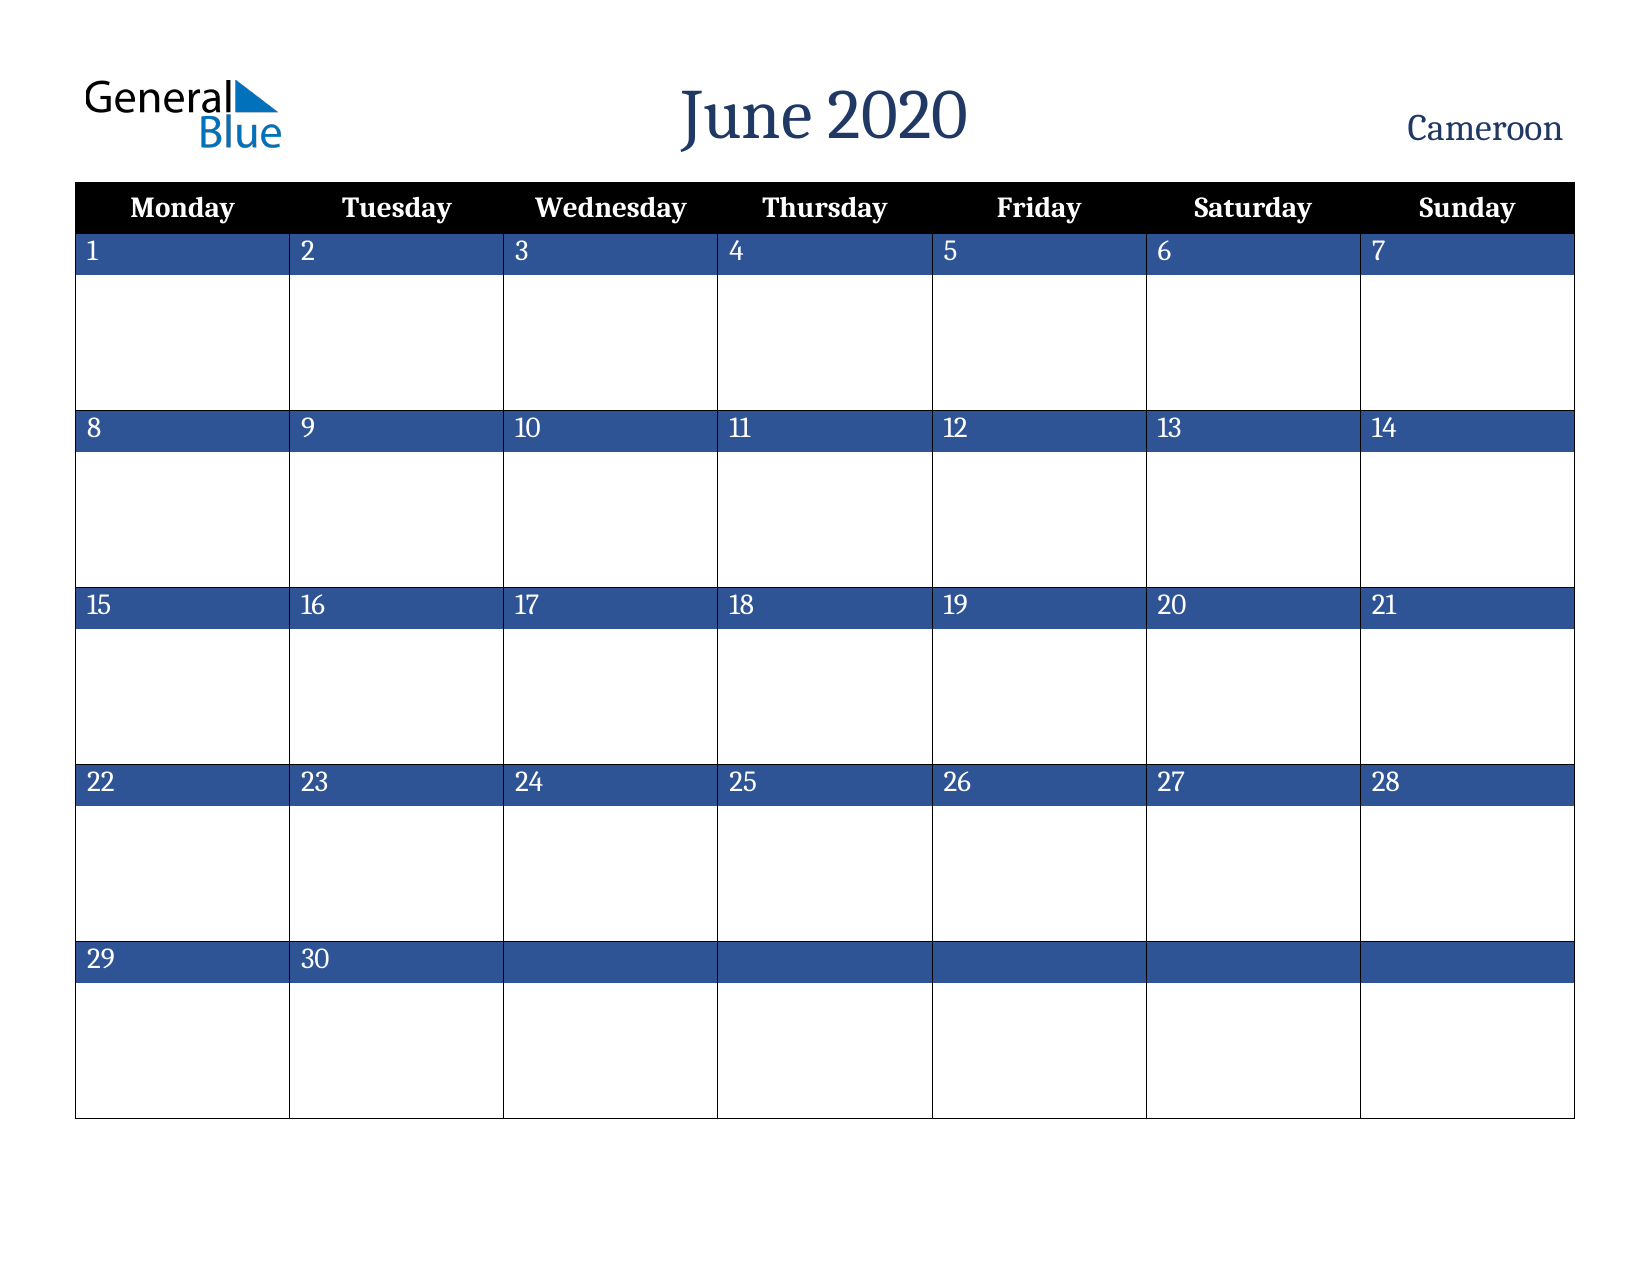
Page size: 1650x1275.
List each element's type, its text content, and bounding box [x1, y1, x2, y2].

table_cell [1361, 983, 1574, 1118]
table_cell [76, 806, 289, 941]
table_cell 10 [504, 411, 717, 452]
table_cell 18 [718, 588, 932, 629]
picture [86, 80, 281, 148]
table_cell [718, 275, 932, 410]
table_cell [718, 983, 932, 1118]
table_cell [718, 942, 932, 983]
table_cell [290, 806, 503, 941]
table_header [76, 75, 503, 182]
table_cell 19 [933, 588, 1146, 629]
table_cell Wednesday [504, 183, 717, 233]
table_cell [504, 629, 717, 764]
table_cell 12 [933, 411, 1146, 452]
table_cell 4 [718, 234, 932, 275]
table_cell [290, 452, 503, 587]
table_cell 16 [290, 588, 503, 629]
table_cell [290, 983, 503, 1118]
table_cell [1361, 942, 1574, 983]
table_cell 8 [76, 411, 289, 452]
table_cell 26 [933, 765, 1146, 806]
table_cell [1147, 629, 1360, 764]
table_cell Monday [76, 183, 289, 233]
table_cell 21 [1361, 588, 1574, 629]
table_cell Tuesday [290, 183, 503, 233]
table_cell Friday [933, 183, 1146, 233]
table_cell Saturday [1147, 183, 1360, 233]
table_cell [76, 983, 289, 1118]
table_cell 15 [76, 588, 289, 629]
table_cell 29 [76, 942, 289, 983]
table_cell 20 [1147, 588, 1360, 629]
table_cell [718, 629, 932, 764]
table_cell 7 [1361, 234, 1574, 275]
table_cell [1147, 942, 1360, 983]
table_cell [1147, 806, 1360, 941]
table_cell 30 [290, 942, 503, 983]
table_cell [290, 629, 503, 764]
table_cell [504, 275, 717, 410]
table_cell [933, 275, 1146, 410]
table_cell [1147, 452, 1360, 587]
table_cell 23 [290, 765, 503, 806]
table_cell [504, 452, 717, 587]
table_cell 11 [718, 411, 932, 452]
table_cell [933, 806, 1146, 941]
table_cell 25 [718, 765, 932, 806]
table_cell 6 [1147, 234, 1360, 275]
table_cell [1361, 629, 1574, 764]
table_cell 5 [933, 234, 1146, 275]
table_cell 13 [1147, 411, 1360, 452]
table_cell [933, 942, 1146, 983]
table_cell [933, 983, 1146, 1118]
table_cell [1147, 983, 1360, 1118]
table_cell Thursday [718, 183, 932, 233]
table_cell [1361, 275, 1574, 410]
table_cell [718, 806, 932, 941]
table_cell 17 [504, 588, 717, 629]
table_cell 1 [76, 234, 289, 275]
table_cell [504, 942, 717, 983]
table_cell 9 [290, 411, 503, 452]
table_cell [933, 452, 1146, 587]
table_cell [933, 629, 1146, 764]
table_cell 24 [504, 765, 717, 806]
table_cell 2 [290, 234, 503, 275]
table_cell 14 [1361, 411, 1574, 452]
table_cell [718, 452, 932, 587]
table_header June 2020 [504, 75, 1146, 182]
table_cell 22 [76, 765, 289, 806]
table_cell [76, 452, 289, 587]
table_header Cameroon [1146, 75, 1574, 182]
table_cell 28 [1361, 765, 1574, 806]
table_cell [290, 275, 503, 410]
table_cell 3 [504, 234, 717, 275]
table_cell [76, 629, 289, 764]
table_cell [504, 983, 717, 1118]
table_cell [1147, 275, 1360, 410]
table_cell Sunday [1361, 183, 1574, 233]
table_cell [76, 275, 289, 410]
table_cell [1361, 806, 1574, 941]
table_cell 27 [1147, 765, 1360, 806]
table_cell [1361, 452, 1574, 587]
table_cell [504, 806, 717, 941]
